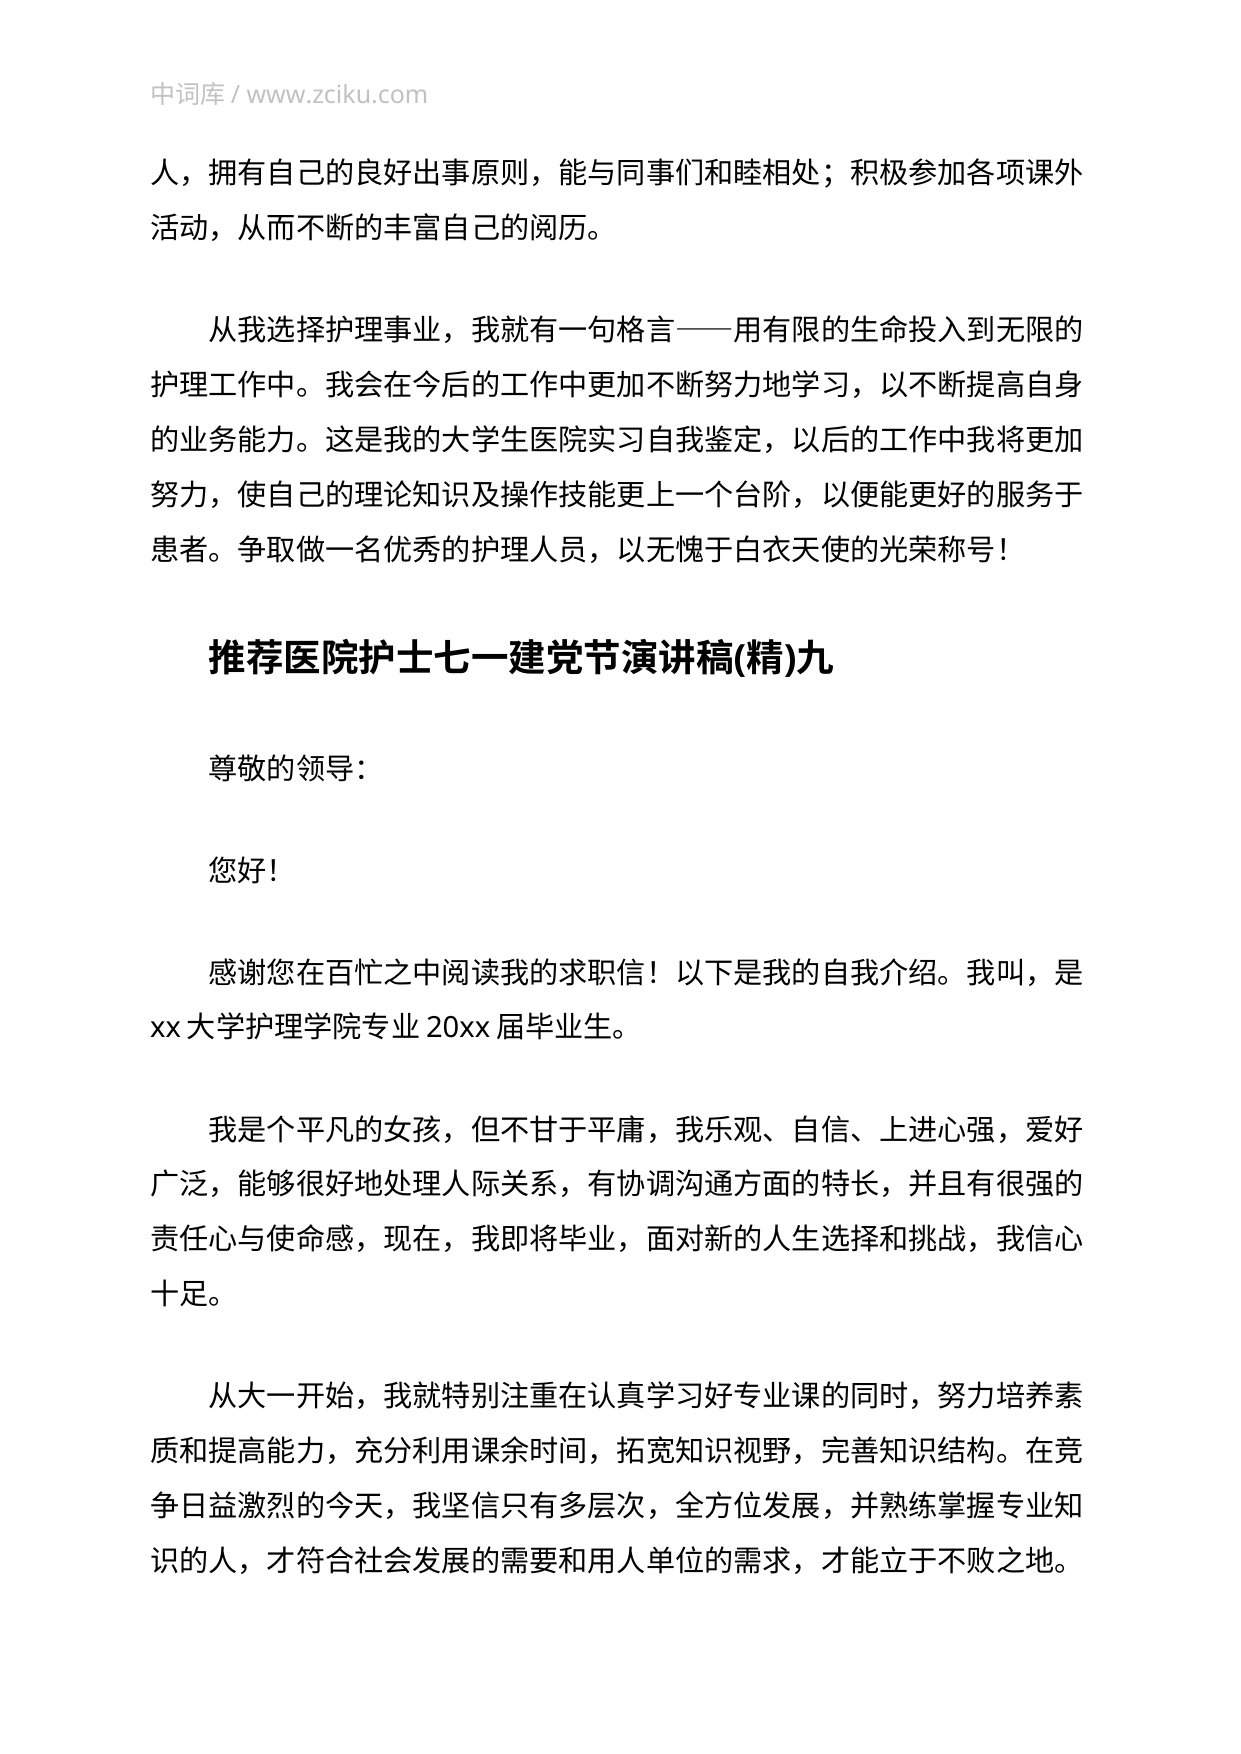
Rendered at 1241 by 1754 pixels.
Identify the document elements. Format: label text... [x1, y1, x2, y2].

text 尊敬的领导： [150, 746, 1090, 788]
text 您好！ [150, 847, 1090, 890]
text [150, 150, 1090, 247]
text 我是个平凡的女孩，但不甘于平庸，我乐观、自信、上进心强，爱好广泛，能够很好地处理人际关系，有协调沟通方面的特长，并且有很强的责任心与使命感，现在，我即将毕业，面对新的人生选择和挑战，我信心十足。 [150, 1106, 1090, 1313]
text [150, 1372, 1090, 1579]
text 从我选择护理事业，我就有一句格言——用有限的生命投入到无限的护理工作中。我会在今后的工作中更加不断努力地学习，以不断提高自身的业务能力。这是我的大学生医院实习自我鉴定，以后的工作中我将更加努力，使自己的理论知识及操作技能更上一个台阶，以便能更好的服务于患者。争取做一名优秀的护理人员，以无愧于白衣天使的光荣称号！ [150, 307, 1090, 568]
text 推荐医院护士七一建党节演讲稿(精)九 [150, 628, 1090, 682]
text 感谢您在百忙之中阅读我的求职信！以下是我的自我介绍。我叫，是xx大学护理学院专业20xx届毕业生。 [150, 949, 1090, 1046]
